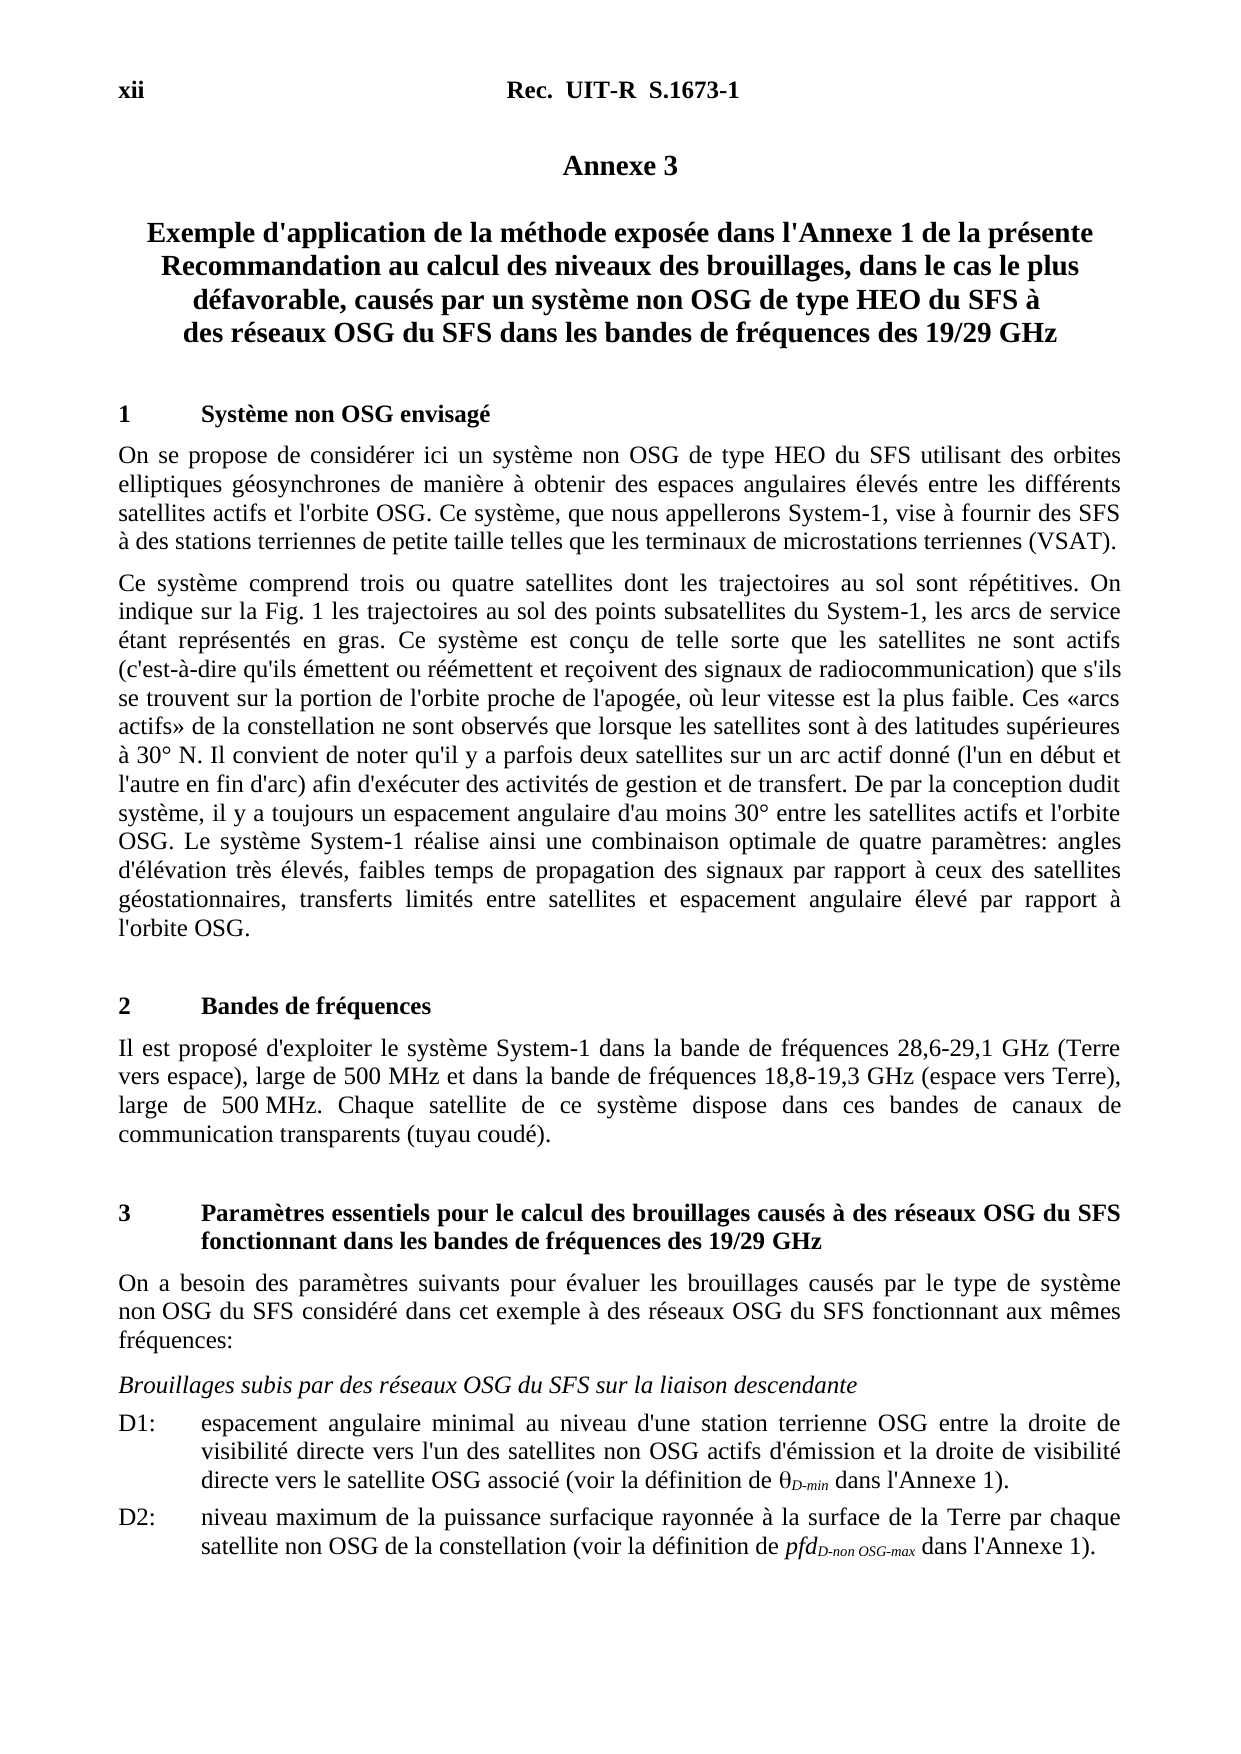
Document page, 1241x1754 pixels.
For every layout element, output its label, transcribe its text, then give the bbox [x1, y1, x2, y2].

title Annexe 3 Exemple d'application de la méthode exposée dans l'Annexe 1 de la présente Recommandation au calcul des niveaux des brouillages, dans le cas le plus défavorable, causés par un système non OSG de type HEO du SFS à des réseaux OSG du SFS dans les bandes de fréquences des 19/29 GHz [118, 148, 1122, 349]
text On a besoin des paramètres suivants pour évaluer les brouillages causés par le type de système non OSG du SFS considéré dans cet exemple à des réseaux OSG du SFS fonctionnant aux mêmes fréquences: [118, 1268, 1122, 1354]
text Ce système comprend trois ou quatre satellites dont les trajectoires au sol sont répétitives. On indique sur la Fig. 1 les trajectoires au sol des points subsatellites du System-1, les arcs de service étant représentés en gras. Ce système est conçu de telle sorte que les satellites ne sont actifs (c'est-à-dire qu'ils émettent ou réémettent et reçoivent des signaux de radiocommunication) que s'ils se trouvent sur la portion de l'orbite proche de l'apogée, où leur vitesse est la plus faible. Ces «arcs actifs» de la constellation ne sont observés que lorsque les satellites sont à des latitudes supérieures à 30° N. Il convient de noter qu'il y a parfois deux satellites sur un arc actif donné (l'un en début et l'autre en fin d'arc) afin d'exécuter des activités de gestion et de transfert. De par la conception dudit système, il y a toujours un espacement angulaire d'au moins 30° entre les satellites actifs et l'orbite OSG. Le système System-1 réalise ainsi une combinaison optimale de quatre paramètres: angles d'élévation très élevés, faibles temps de propagation des signaux par rapport à ceux des satellites géostationnaires, transferts limités entre satellites et espacement angulaire élevé par rapport à l'orbite OSG. [118, 568, 1122, 941]
text D1: espacement angulaire minimal au niveau d'une station terrienne OSG entre la droite de visibilité directe vers l'un des satellites non OSG actifs d'émission et la droite de visibilité directe vers le satellite OSG associé (voir la définition de D-min dans l'Annexe 1). [118, 1408, 1122, 1494]
text Il est proposé d'exploiter le système System-1 dans la bande de fréquences 28,6-29,1 GHz (Terre vers espace), large de 500 MHz et dans la bande de fréquences 18,8-19,3 GHz (espace vers Terre), large de 500 MHz. Chaque satellite de ce système dispose dans ces bandes de canaux de communication transparents (tuyau coudé). [118, 1033, 1122, 1148]
subtitle 2 Bandes de fréquences [118, 991, 1122, 1020]
text On se propose de considérer ici un système non OSG de type HEO du SFS utilisant des orbites elliptiques géosynchrones de manière à obtenir des espaces angulaires élevés entre les différents satellites actifs et l'orbite OSG. Ce système, que nous appellerons System-1, vise à fournir des SFS à des stations terriennes de petite taille telles que les terminaux de microstations terriennes (VSAT). [118, 440, 1122, 555]
text D2: niveau maximum de la puissance surfacique rayonnée à la surface de la Terre par chaque satellite non OSG de la constellation (voir la définition de pfdD-non OSG-max dans l'Annexe 1). [118, 1502, 1122, 1560]
subtitle 3 Paramètres essentiels pour le calcul des brouillages causés à des réseaux OSG du SFS fonctionnant dans les bandes de fréquences des 19/29 GHz [118, 1198, 1122, 1255]
subtitle 1 Système non OSG envisagé [118, 399, 1122, 428]
subtitle Brouillages subis par des réseaux OSG du SFS sur la liaison descendante [118, 1371, 1122, 1399]
